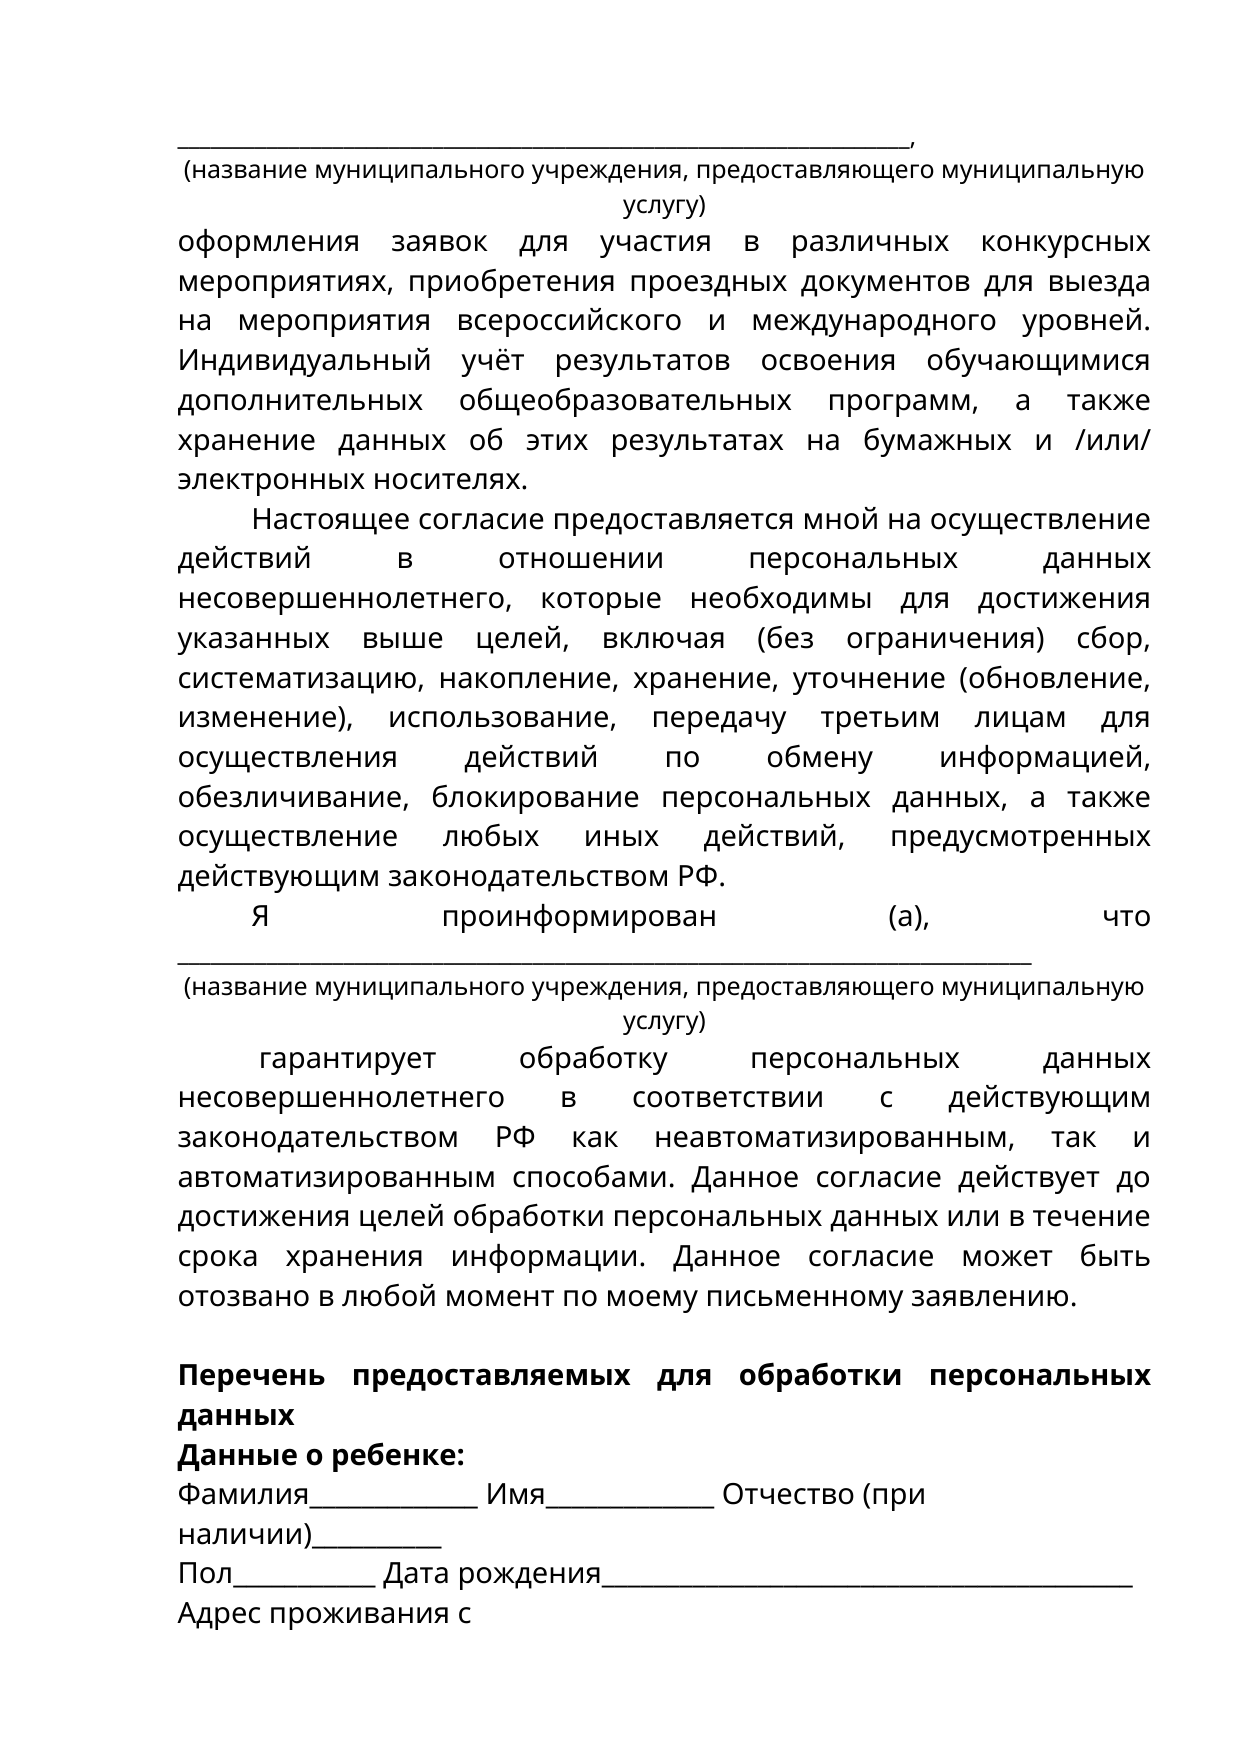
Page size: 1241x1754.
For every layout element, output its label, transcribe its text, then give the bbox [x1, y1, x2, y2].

text Перечень предоставляемых для обработки персональных данных [177, 1354, 1152, 1434]
text Данные о ребенке: [177, 1434, 1152, 1473]
text Настоящее согласие предоставляется мной на осуществление действий в отношении персональных данных несовершеннолетнего, которые необходимы для достижения указанных выше целей, включая (без ограничения) сбор, систематизацию, накопление, хранение, уточнение (обновление, изменение), использование, передачу третьим лицам для осуществления действий по обмену информацией, обезличивание, блокирование персональных данных, а также осуществление любых иных действий, предусмотренных действующим законодательством РФ. [177, 498, 1152, 895]
text (название муниципального учреждения, предоставляющего муниципальную услугу) [177, 969, 1152, 1037]
text Я проинформирован (а), что _____________________________________________________________________________ [177, 895, 1152, 969]
text Фамилия_____________ Имя_____________ Отчество (при наличии)__________ [177, 1473, 1152, 1553]
text оформления заявок для участия в различных конкурсных мероприятиях, приобретения проездных документов для выезда на мероприятия всероссийского и международного уровней. Индивидуальный учёт результатов освоения обучающимися дополнительных общеобразовательных программ, а также хранение данных об этих результатах на бумажных и /или/ электронных носителях. [177, 220, 1152, 498]
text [177, 118, 1152, 152]
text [177, 1553, 1152, 1632]
text (название муниципального учреждения, предоставляющего муниципальную услугу) [177, 152, 1152, 220]
text гарантирует обработку персональных данных несовершеннолетнего в соответствии с действующим законодательством РФ как неавтоматизированным, так и автоматизированным способами. Данное согласие действует до достижения целей обработки персональных данных или в течение срока хранения информации. Данное согласие может быть отозвано в любой момент по моему письменному заявлению. [177, 1037, 1152, 1315]
